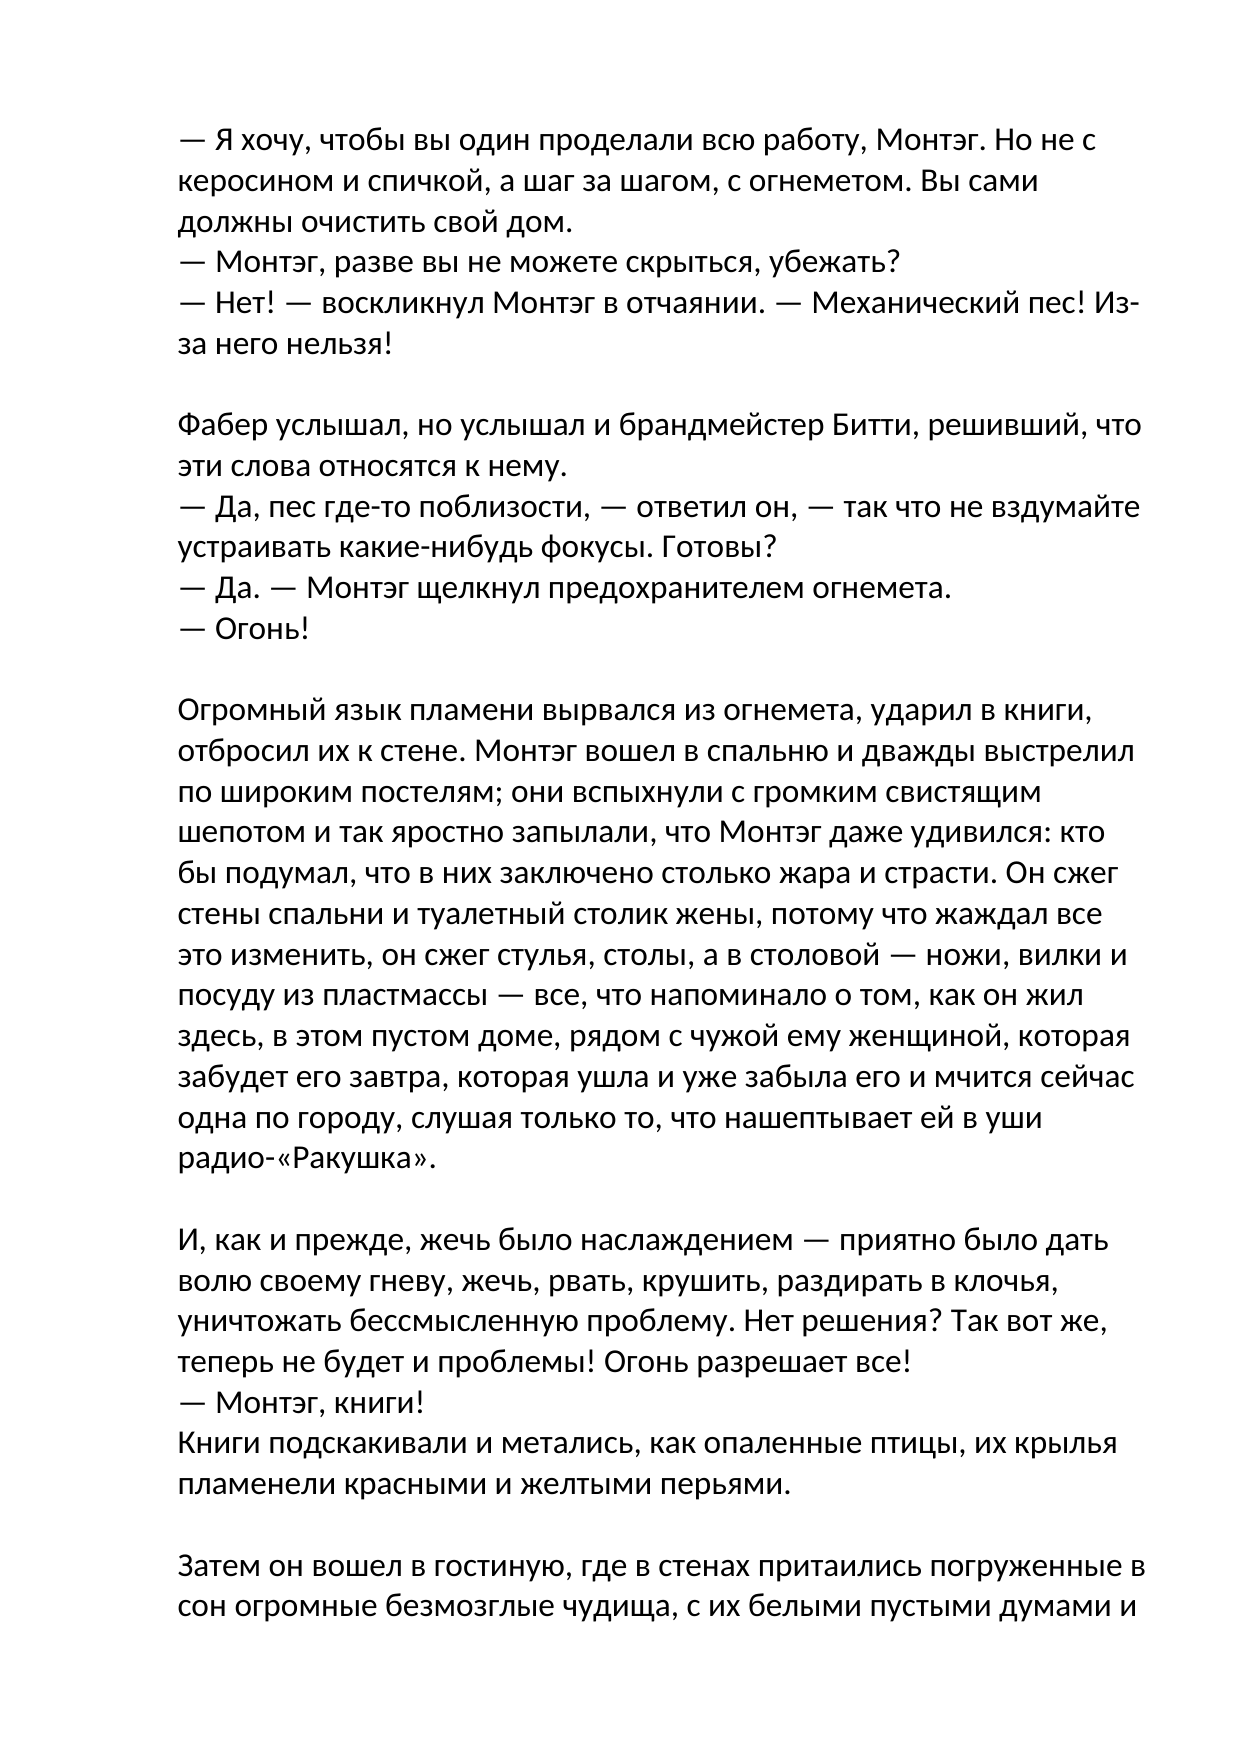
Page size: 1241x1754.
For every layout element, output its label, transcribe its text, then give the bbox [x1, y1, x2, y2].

text Огромный язык пламени вырвался из огнемета, ударил в книги, отбросил их к стене. Монтэг вошел в спальню и дважды выстрелил по широким постелям; они вспыхнули с громким свистящим шепотом и так яростно запылали, что Монтэг даже удивился: кто бы подумал, что в них заключено столько жара и страсти. Он сжег стены спальни и туалетный столик жены, потому что жаждал все это изменить, он сжег стулья, столы, а в столовой — ножи, вилки и посуду из пластмассы — все, что напоминало о том, как он жил здесь, в этом пустом доме, рядом с чужой ему женщиной, которая забудет его завтра, которая ушла и уже забыла его и мчится сейчас одна по городу, слушая только то, что нашептывает ей в уши радио-«Ракушка». [177, 688, 1152, 1177]
text — Я хочу, чтобы вы один проделали всю работу, Монтэг. Но не с керосином и спичкой, а шаг за шагом, с огнеметом. Вы сами должны очистить свой дом. [177, 118, 1152, 240]
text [177, 1544, 1152, 1625]
text — Нет! — воскликнул Монтэг в отчаянии. — Механический пес! Из-за него нельзя! [177, 281, 1152, 362]
text — Монтэг, разве вы не можете скрыться, убежать? [177, 240, 1152, 281]
text Фабер услышал, но услышал и брандмейстер Битти, решивший, что эти слова относятся к нему. [177, 403, 1152, 485]
text И, как и прежде, жечь было наслаждением — приятно было дать волю своему гневу, жечь, рвать, крушить, раздирать в клочья, уничтожать бессмысленную проблему. Нет решения? Так вот же, теперь не будет и проблемы! Огонь разрешает все! [177, 1218, 1152, 1381]
text — Да. — Монтэг щелкнул предохранителем огнемета. [177, 566, 1152, 607]
text — Монтэг, книги! [177, 1381, 1152, 1421]
text Книги подскакивали и метались, как опаленные птицы, их крылья пламенели красными и желтыми перьями. [177, 1421, 1152, 1503]
text — Да, пес где-то поблизости, — ответил он, — так что не вздумайте устраивать какие-нибудь фокусы. Готовы? [177, 485, 1152, 566]
text — Огонь! [177, 607, 1152, 648]
